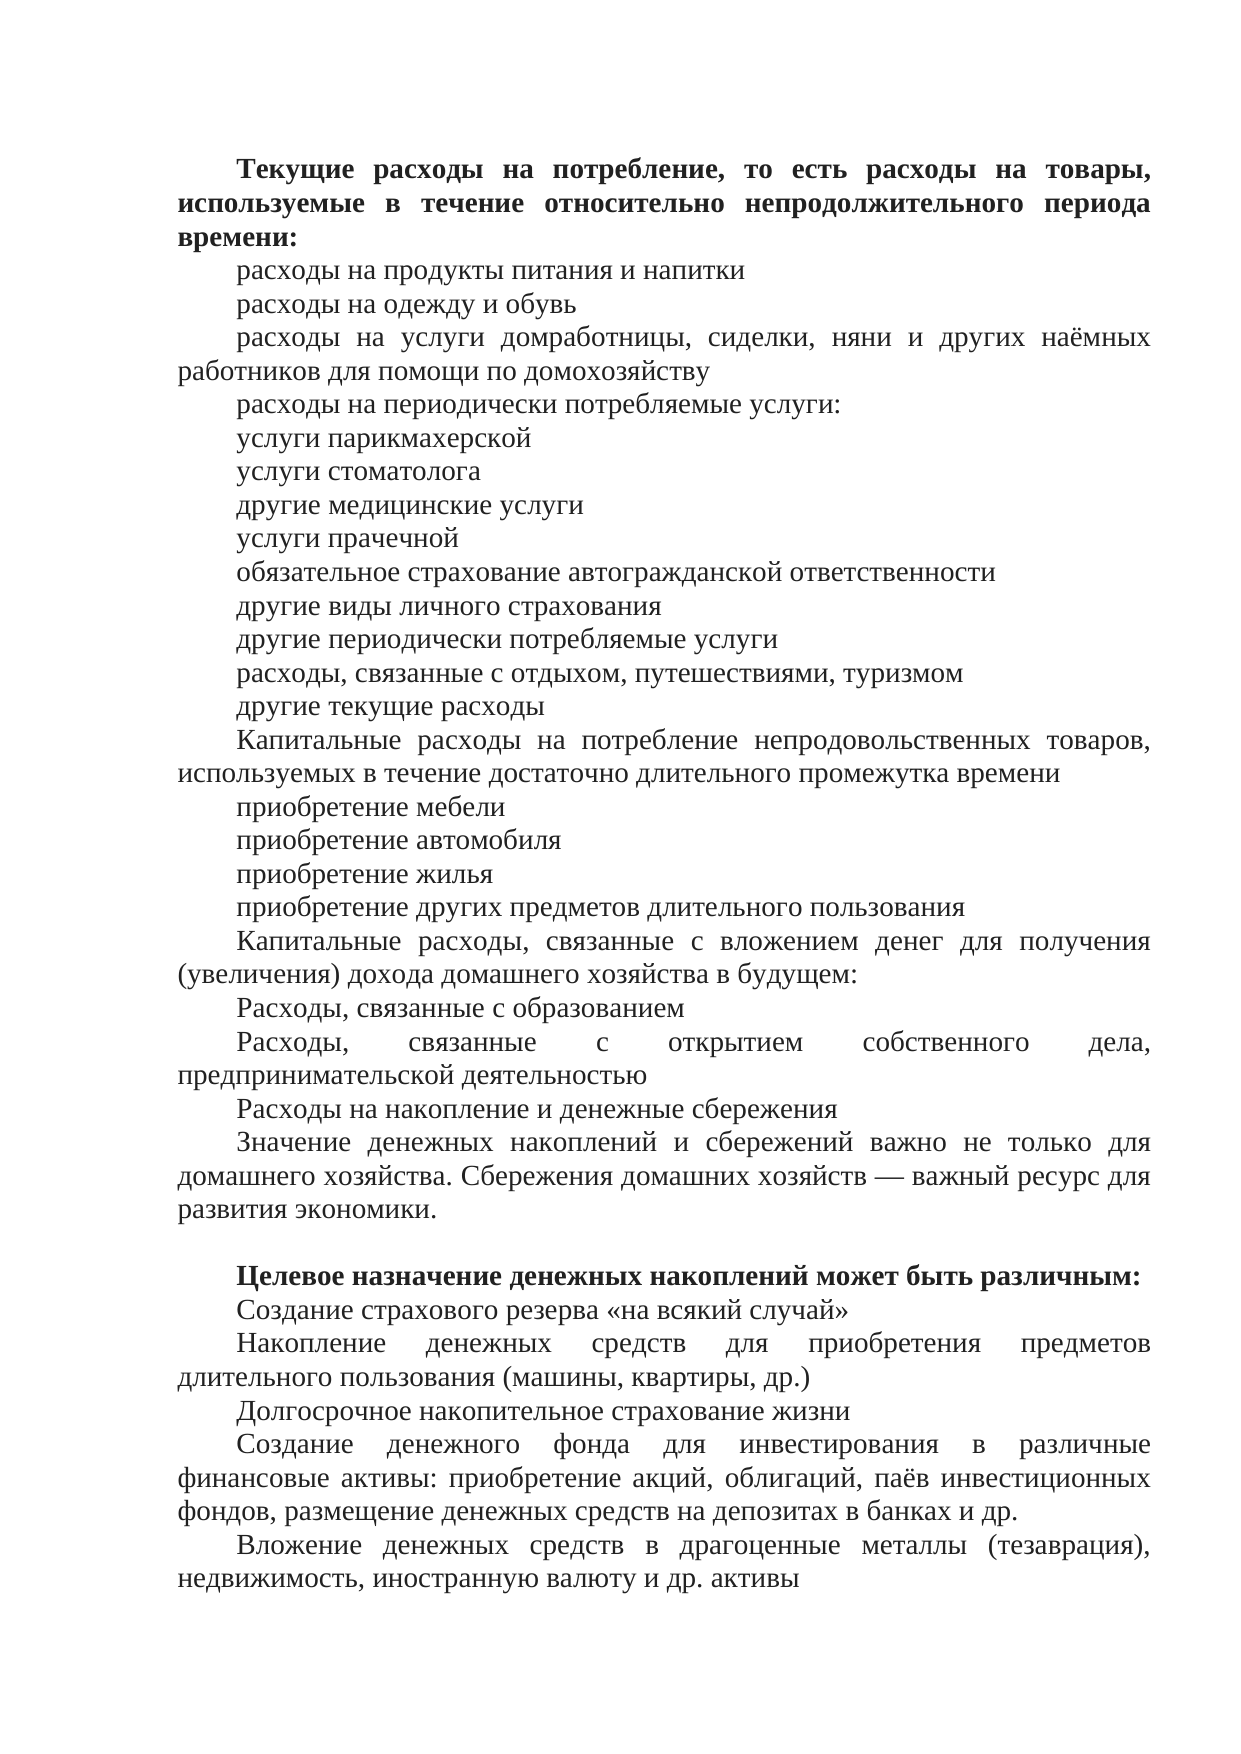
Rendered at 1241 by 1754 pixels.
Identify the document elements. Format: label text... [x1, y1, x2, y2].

text расходы на продукты питания и напитки [177, 252, 1152, 286]
text Капитальные расходы, связанные с вложением денег для получения (увеличения) дохода домашнего хозяйства в будущем: [177, 923, 1152, 990]
text Вложение денежных средств в драгоценные металлы (тезаврация), недвижимость, иностранную валюту и др. активы [177, 1527, 1152, 1594]
text другие периодически потребляемые услуги [177, 621, 1152, 655]
text услуги стоматолога [177, 453, 1152, 487]
text Капитальные расходы на потребление непродовольственных товаров, используемых в течение достаточно длительного промежутка времени [177, 722, 1152, 789]
text расходы на услуги домработницы, сиделки, няни и других наёмных работников для помощи по домохозяйству [177, 319, 1152, 386]
text обязательное страхование автогражданской ответственности [177, 554, 1152, 588]
text Долгосрочное накопительное страхование жизни [177, 1393, 1152, 1426]
text услуги парикмахерской [177, 420, 1152, 453]
text Целевое назначение денежных накоплений может быть различным: [177, 1258, 1152, 1292]
text услуги прачечной [177, 521, 1152, 554]
text другие виды личного страхования [177, 588, 1152, 621]
text Расходы, связанные с образованием [177, 990, 1152, 1024]
text приобретение автомобиля [177, 822, 1152, 856]
text расходы на периодически потребляемые услуги: [177, 386, 1152, 420]
text расходы на одежду и обувь [177, 286, 1152, 319]
text другие текущие расходы [177, 688, 1152, 722]
text Расходы на накопление и денежные сбережения [177, 1091, 1152, 1124]
text Накопление денежных средств для приобретения предметов длительного пользования (машины, квартиры, др.) [177, 1326, 1152, 1393]
text Создание денежного фонда для инвестирования в различные финансовые активы: приобретение акций, облигаций, паёв инвестиционных фондов, размещение денежных средств на депозитах в банках и др. [177, 1426, 1152, 1527]
text Создание страхового резерва «на всякий случай» [177, 1292, 1152, 1326]
text приобретение мебели [177, 789, 1152, 822]
text другие медицинские услуги [177, 487, 1152, 521]
text Текущие расходы на потребление, то есть расходы на товары, используемые в течение относительно непродолжительного периода времени: [177, 152, 1152, 252]
text приобретение жилья [177, 856, 1152, 889]
text Значение денежных накоплений и сбережений важно не только для домашнего хозяйства. Сбережения домашних хозяйств — важный ресурс для развития экономики. [177, 1124, 1152, 1225]
text приобретение других предметов длительного пользования [177, 889, 1152, 923]
text Расходы, связанные с открытием собственного дела, предпринимательской деятельностью [177, 1024, 1152, 1091]
text расходы, связанные с отдыхом, путешествиями, туризмом [177, 655, 1152, 688]
